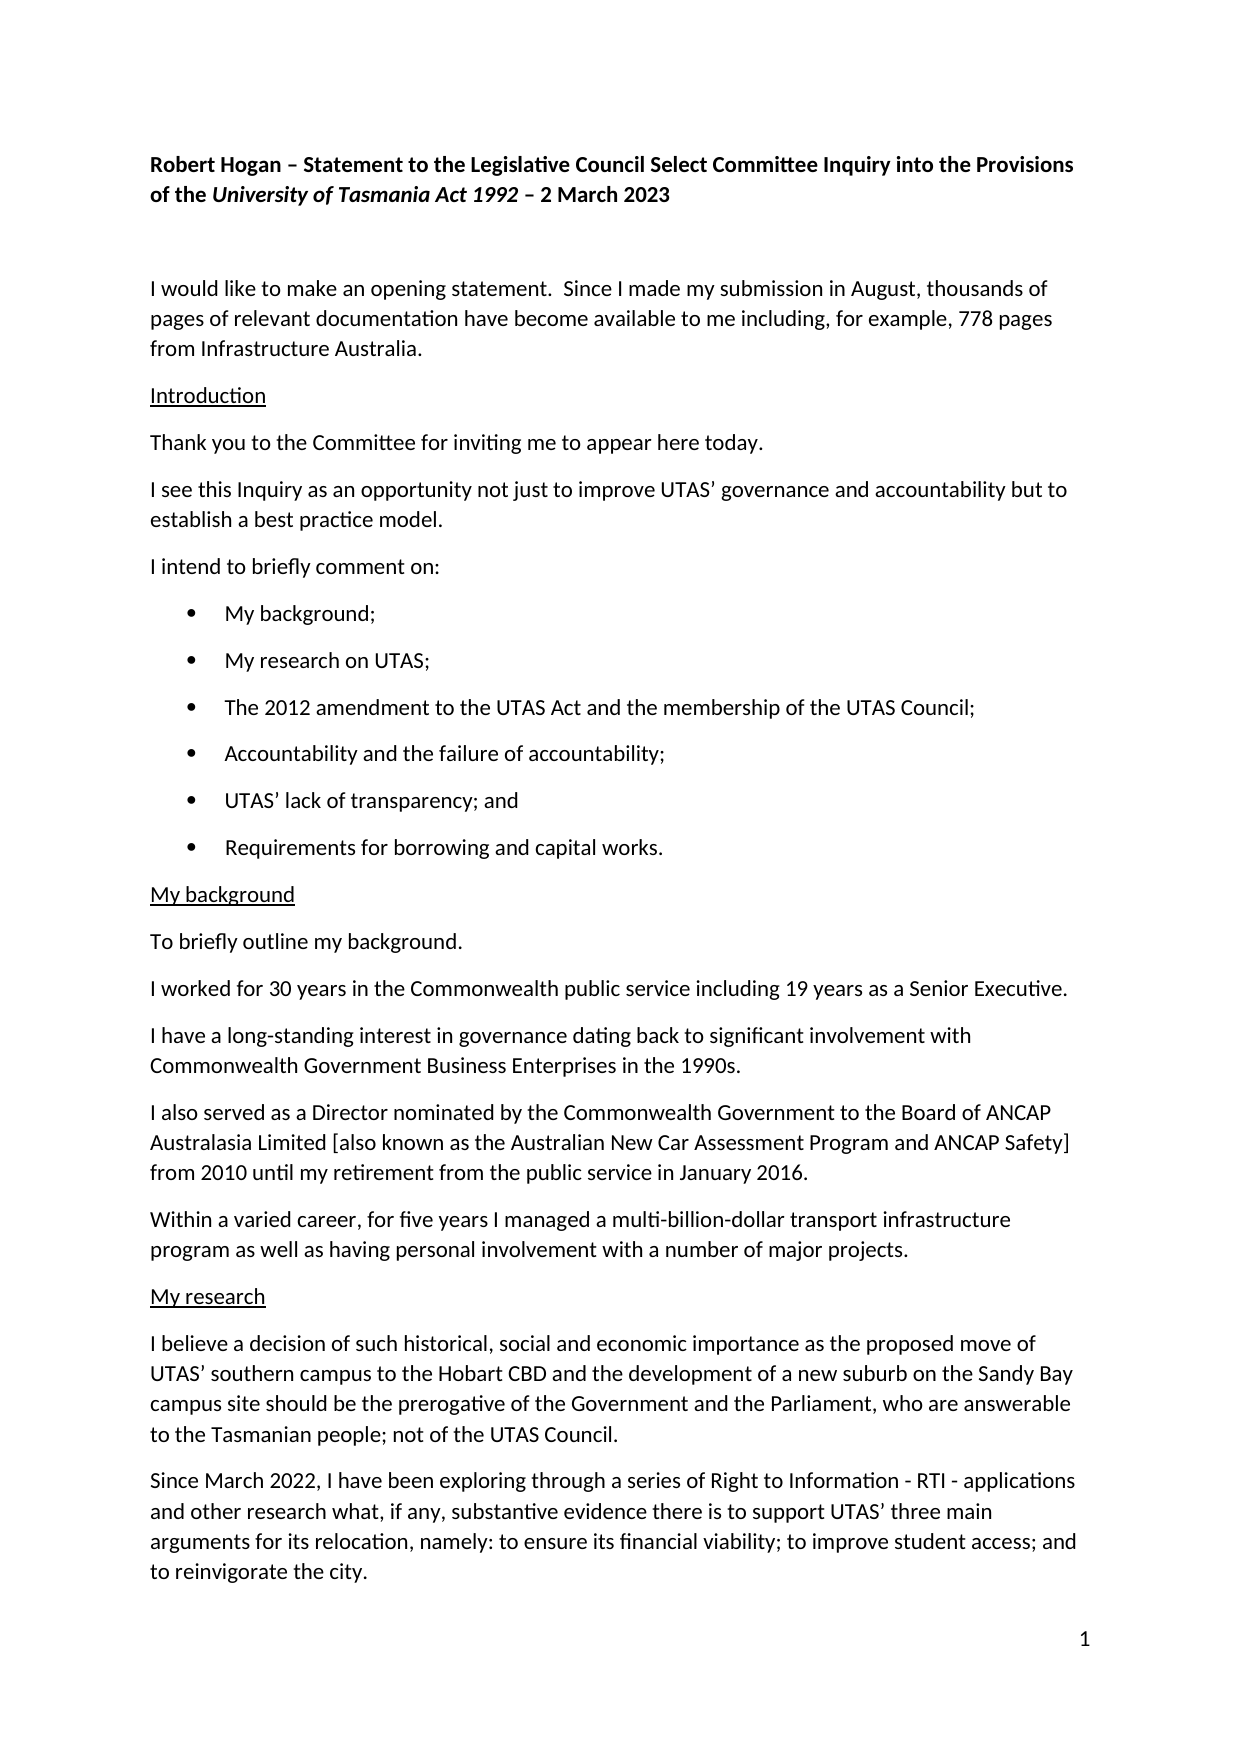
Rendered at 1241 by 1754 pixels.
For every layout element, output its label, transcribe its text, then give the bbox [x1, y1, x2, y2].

text I also served as a Director nominated by the Commonwealth Government to the Board of ANCAP Australasia Limited [also known as the Australian New Car Assessment Program and ANCAP Safety] from 2010 until my retirement from the public service in January 2016. [150, 1098, 1090, 1186]
text I see this Inquiry as an opportunity not just to improve UTAS’ governance and accountability but to establish a best practice model. [150, 475, 1090, 533]
text Thank you to the Committee for inviting me to appear here today. [150, 428, 1090, 456]
text I believe a decision of such historical, social and economic importance as the proposed move of UTAS’ southern campus to the Hobart CBD and the development of a new suburb on the Sandy Bay campus site should be the prerogative of the Government and the Parliament, who are answerable to the Tasmanian people; not of the UTAS Council. [150, 1329, 1090, 1448]
text I would like to make an opening statement. Since I made my submission in August, thousands of pages of relevant documentation have become available to me including, for example, 778 pages from Infrastructure Australia. [150, 274, 1090, 362]
text I have a long-standing interest in governance dating back to significant involvement with Commonwealth Government Business Enterprises in the 1990s. [150, 1021, 1090, 1079]
list The 2012 amendment to the UTAS Act and the membership of the UTAS Council; [187, 693, 1090, 721]
list My background; [187, 599, 1090, 627]
list Requirements for borrowing and capital works. [187, 833, 1090, 861]
text I intend to briefly comment on: [150, 552, 1090, 580]
list My research on UTAS; [187, 646, 1090, 674]
text Introduction [150, 381, 1090, 409]
text My research [150, 1282, 1090, 1310]
list UTAS’ lack of transparency; and [187, 786, 1090, 814]
text Robert Hogan – Statement to the Legislative Council Select Committee Inquiry into the Provisions of the University of Tasmania Act 1992 – 2 March 2023 [150, 150, 1090, 208]
text I worked for 30 years in the Commonwealth public service including 19 years as a Senior Executive. [150, 974, 1090, 1002]
list Accountability and the failure of accountability; [187, 739, 1090, 768]
text My background [150, 880, 1090, 908]
text Within a varied career, for five years I managed a multi-billion-dollar transport infrastructure program as well as having personal involvement with a number of major projects. [150, 1205, 1090, 1263]
text To briefly outline my background. [150, 927, 1090, 955]
text Since March 2022, I have been exploring through a series of Right to Information - RTI - applications and other research what, if any, substantive evidence there is to support UTAS’ three main arguments for its relocation, namely: to ensure its financial viability; to improve student access; and to reinvigorate the city. [150, 1467, 1090, 1585]
